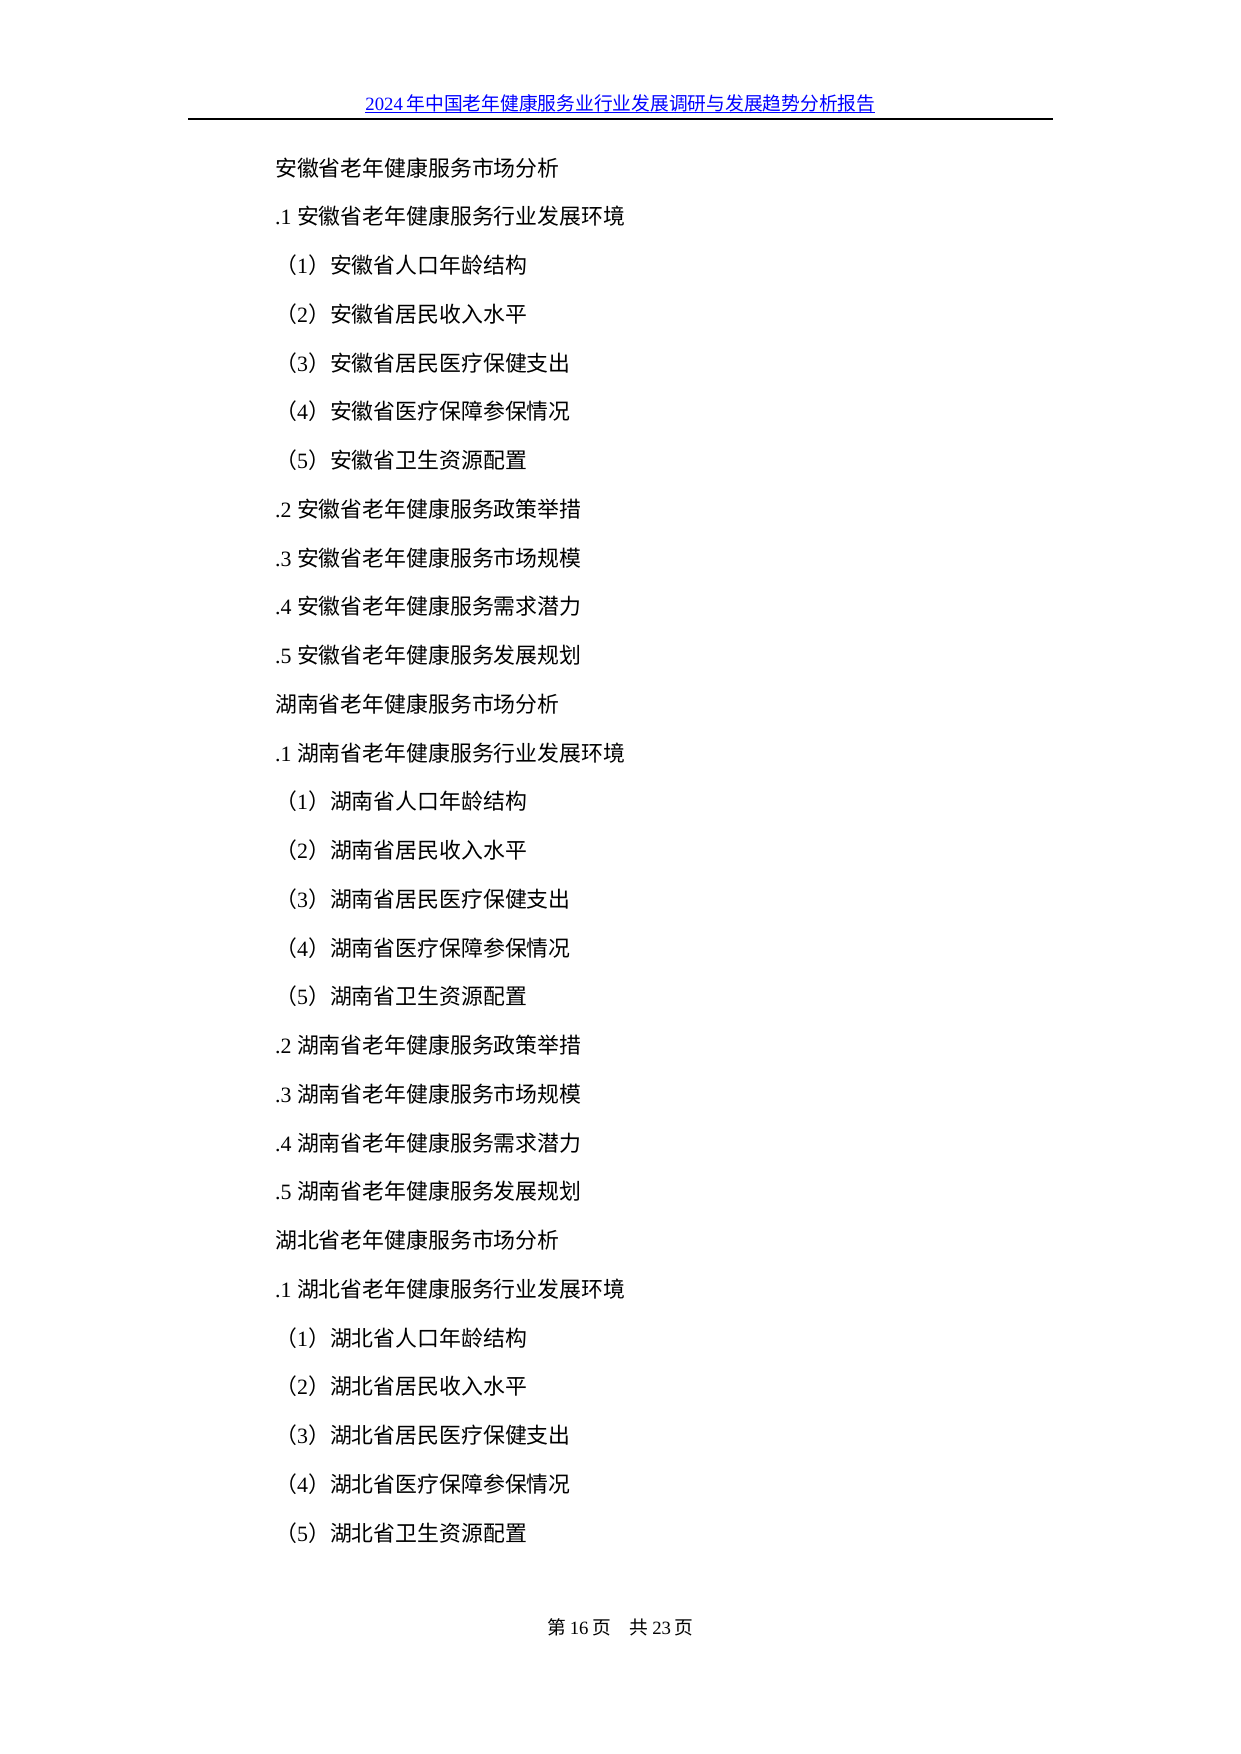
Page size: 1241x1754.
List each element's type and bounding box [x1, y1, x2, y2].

text [187, 150, 1053, 1548]
